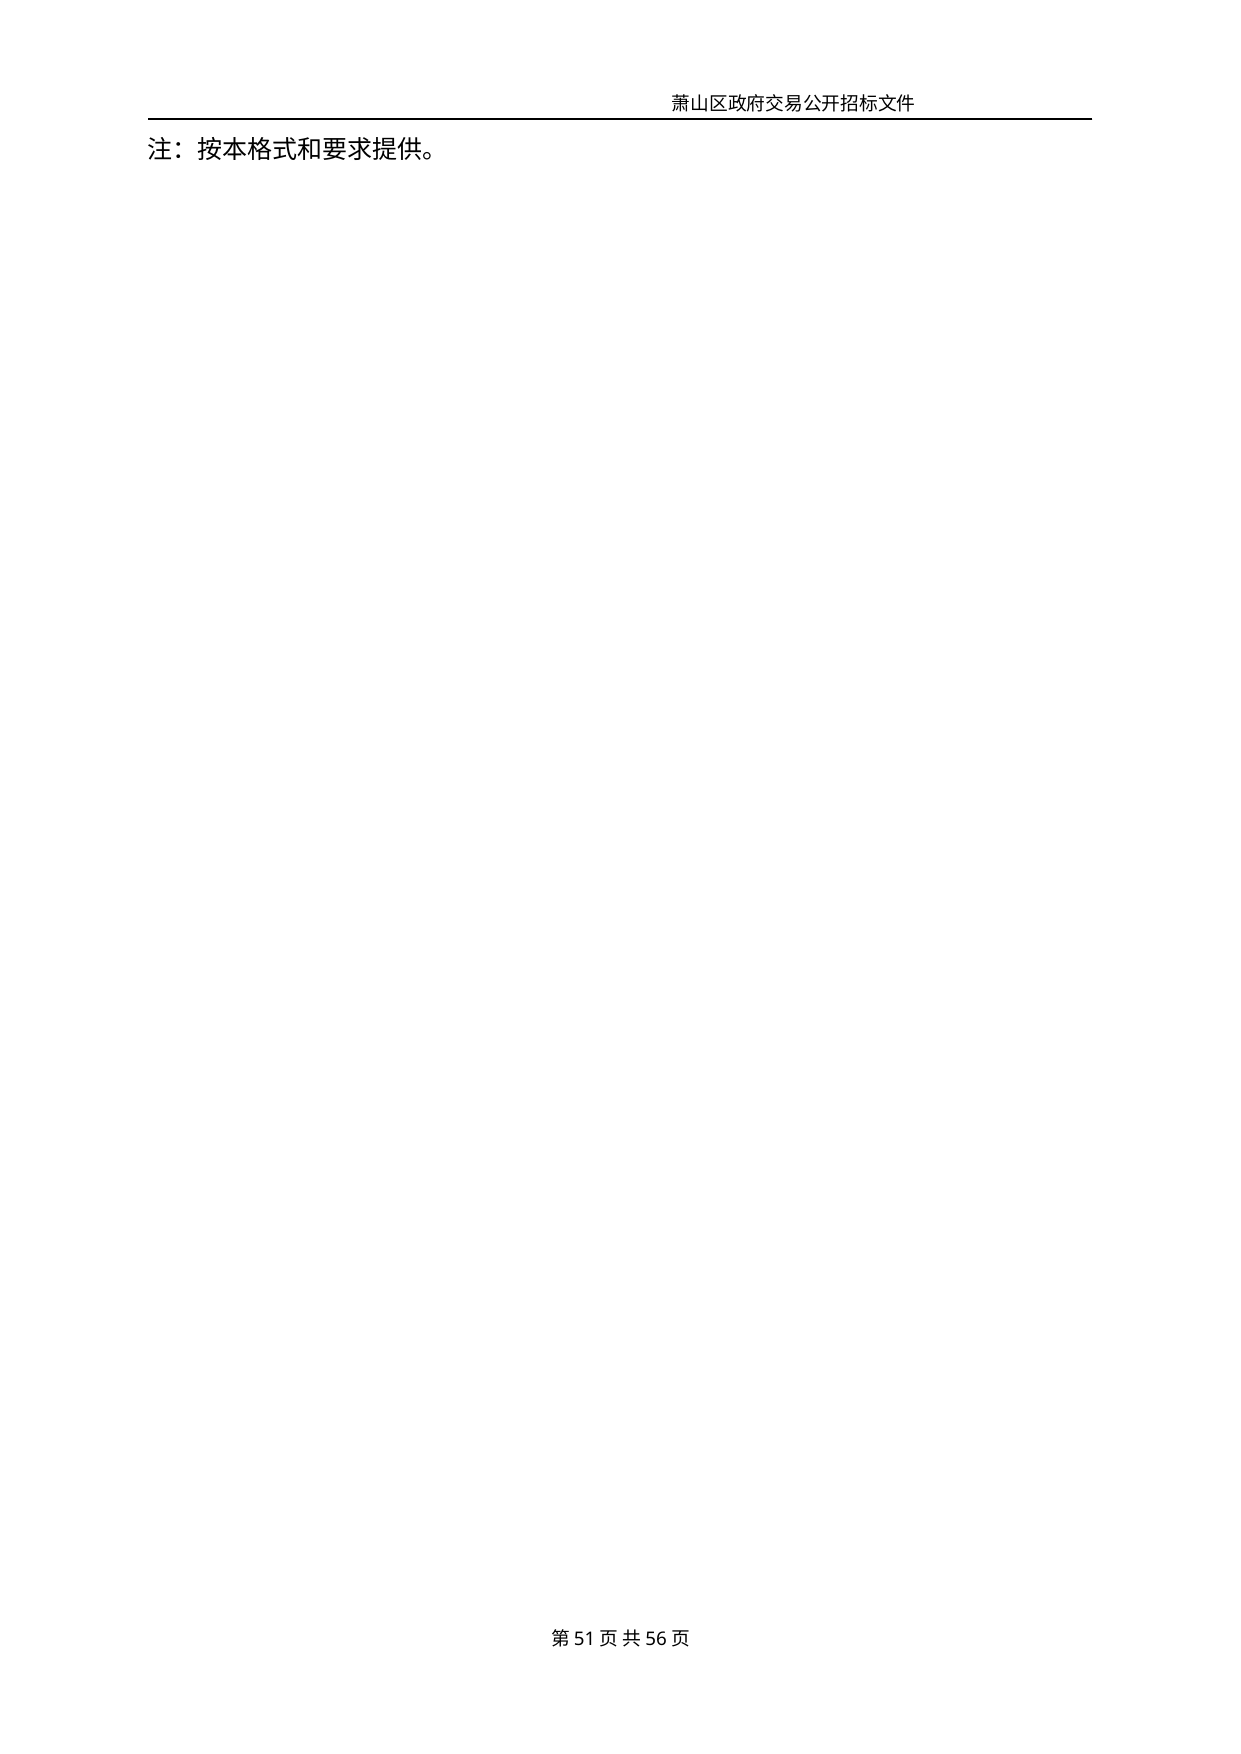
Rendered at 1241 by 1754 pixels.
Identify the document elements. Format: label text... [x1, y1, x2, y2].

text 注：按本格式和要求提供。 [148, 130, 1049, 166]
